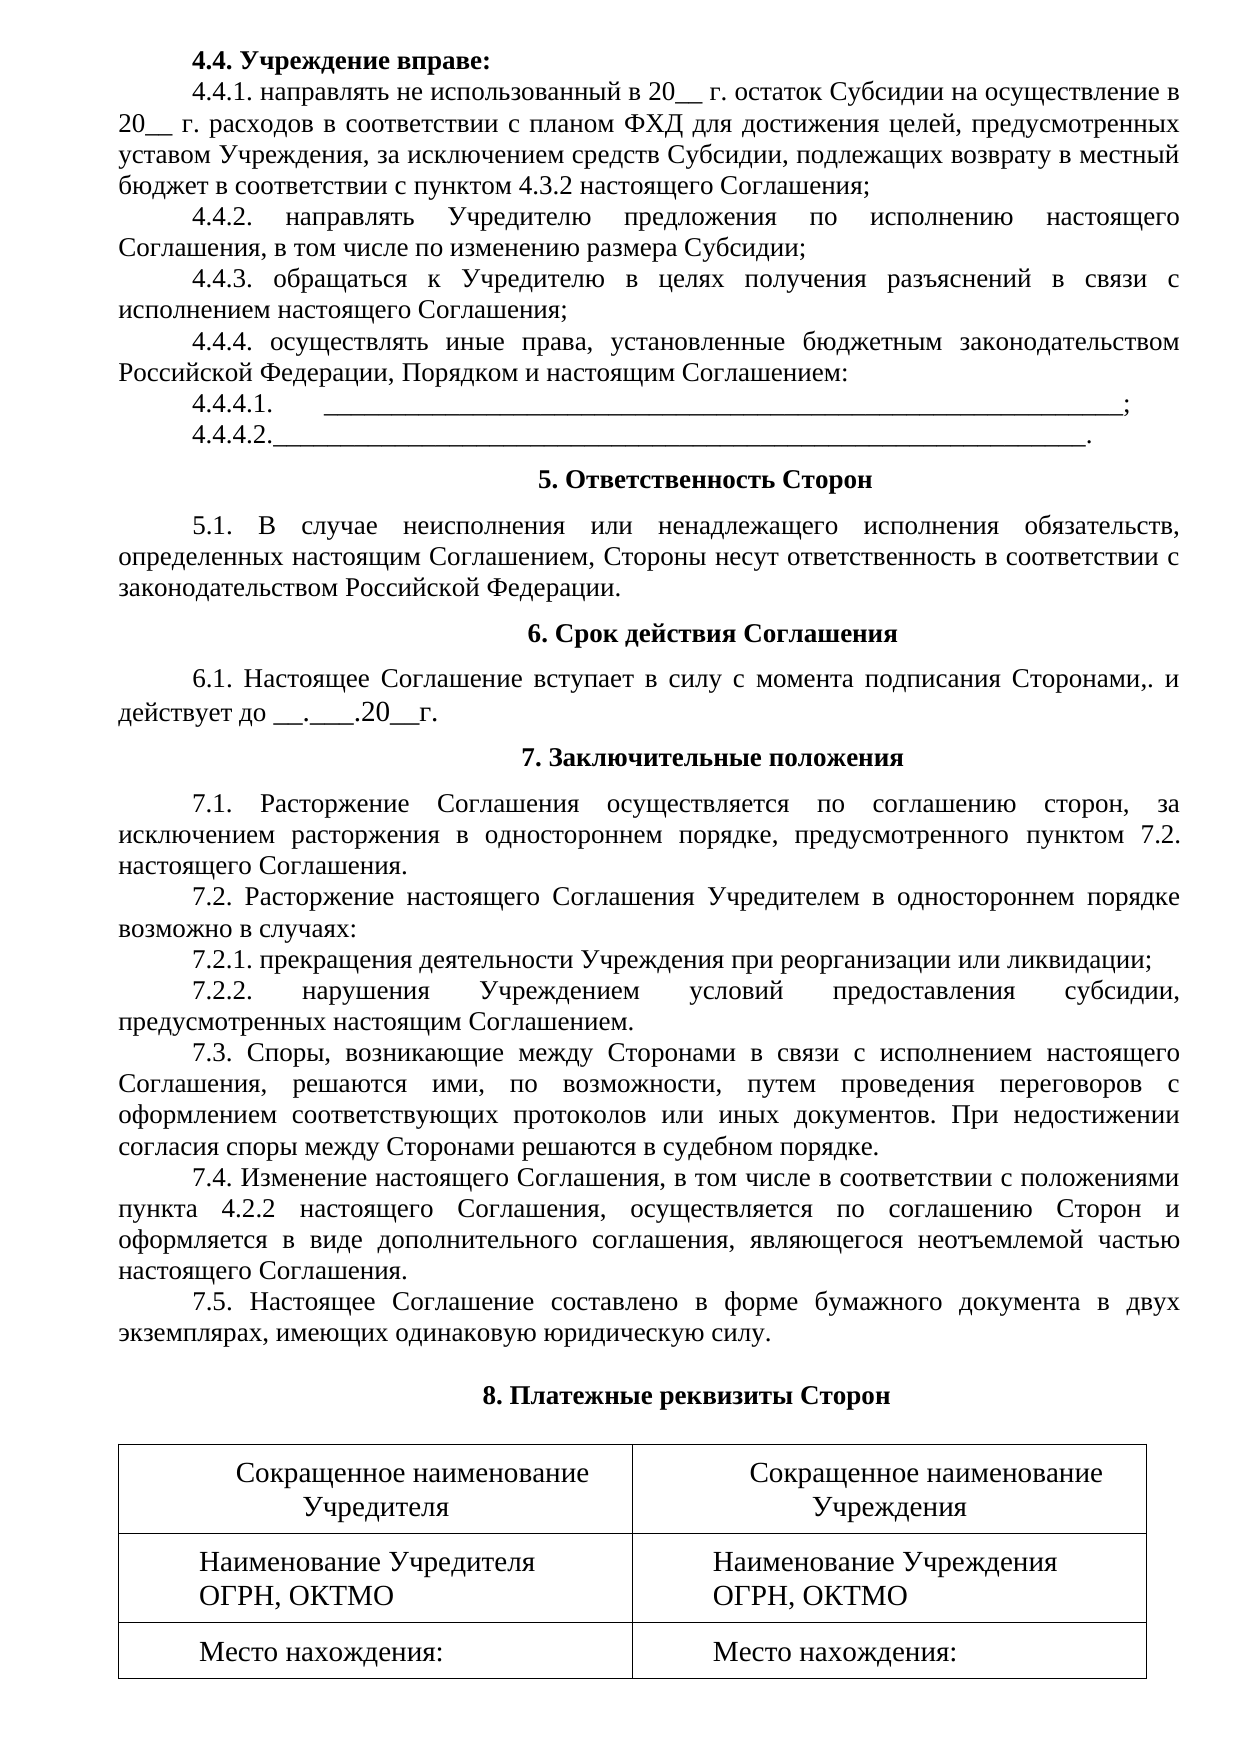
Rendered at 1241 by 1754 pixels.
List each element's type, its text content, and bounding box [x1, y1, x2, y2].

text 7.1. Расторжение Соглашения осуществляется по соглашению сторон, за исключением расторжения в одностороннем порядке, предусмотренного пунктом 7.2. настоящего Соглашения. [118, 787, 1181, 881]
text 7.3. Споры, возникающие между Сторонами в связи с исполнением настоящего Соглашения, решаются ими, по возможности, путем проведения переговоров с оформлением соответствующих протоколов или иных документов. При недостижении согласия споры между Сторонами решаются в судебном порядке. [118, 1036, 1181, 1161]
text 7.5. Настоящее Соглашение составлено в форме бумажного документа в двух экземплярах, имеющих одинаковую юридическую силу. [118, 1285, 1181, 1348]
text 4.4.4.1. ___________________________________________________________; 4.4.4.2.____________________________________________________________. [118, 387, 1181, 449]
text 4.4.3. обращаться к Учредителю в целях получения разъяснений в связи с исполнением настоящего Соглашения; [118, 262, 1181, 325]
table_header Сокращенное наименование Учредителя [119, 1445, 632, 1533]
text 7.2.1. прекращения деятельности Учреждения при реорганизации или ликвидации; [118, 943, 1181, 974]
table_cell Место нахождения: [119, 1623, 632, 1678]
text 4.4. Учреждение вправе: [118, 44, 1181, 76]
text 4.4.1. направлять не использованный в 20__ г. остаток Субсидии на осуществление в 20__ г. расходов в соответствии с планом ФХД для достижения целей, предусмотренных уставом Учреждения, за исключением средств Субсидии, подлежащих возврату в местный бюджет в соответствии с пунктом 4.3.2 настоящего Соглашения; [118, 76, 1181, 200]
text 7.4. Изменение настоящего Соглашения, в том числе в соответствии с положениями пункта 4.2.2 настоящего Соглашения, осуществляется по соглашению Сторон и оформляется в виде дополнительного соглашения, являющегося неотъемлемой частью настоящего Соглашения. [118, 1161, 1181, 1285]
table_header Сокращенное наименование Учреждения [633, 1445, 1146, 1533]
table_cell Наименование Учредителя ОГРН, ОКТМО [119, 1534, 632, 1622]
text 6. Срок действия Соглашения [156, 617, 1196, 648]
text 4.4.4. осуществлять иные права, установленные бюджетным законодательством Российской Федерации, Порядком и настоящим Соглашением: [118, 325, 1181, 387]
text 7.2. Расторжение настоящего Соглашения Учредителем в одностороннем порядке возможно в случаях: [118, 881, 1181, 943]
text 5.1. В случае неисполнения или ненадлежащего исполнения обязательств, определенных настоящим Соглашением, Стороны несут ответственность в соответствии с законодательством Российской Федерации. [118, 509, 1181, 603]
text 5. Ответственность Сторон [156, 464, 1181, 495]
text 7. Заключительные положения [156, 742, 1196, 773]
table_cell Место нахождения: [633, 1623, 1146, 1678]
table_cell Наименование Учреждения ОГРН, ОКТМО [633, 1534, 1146, 1622]
text 8. Платежные реквизиты Сторон [118, 1379, 1181, 1410]
text 6.1. Настоящее Соглашение вступает в силу с момента подписания Сторонами,. и действует до __.___.20__г. [118, 662, 1181, 727]
text 4.4.2. направлять Учредителю предложения по исполнению настоящего Соглашения, в том числе по изменению размера Субсидии; [118, 200, 1181, 262]
text 7.2.2. нарушения Учреждением условий предоставления субсидии, предусмотренных настоящим Соглашением. [118, 974, 1181, 1036]
